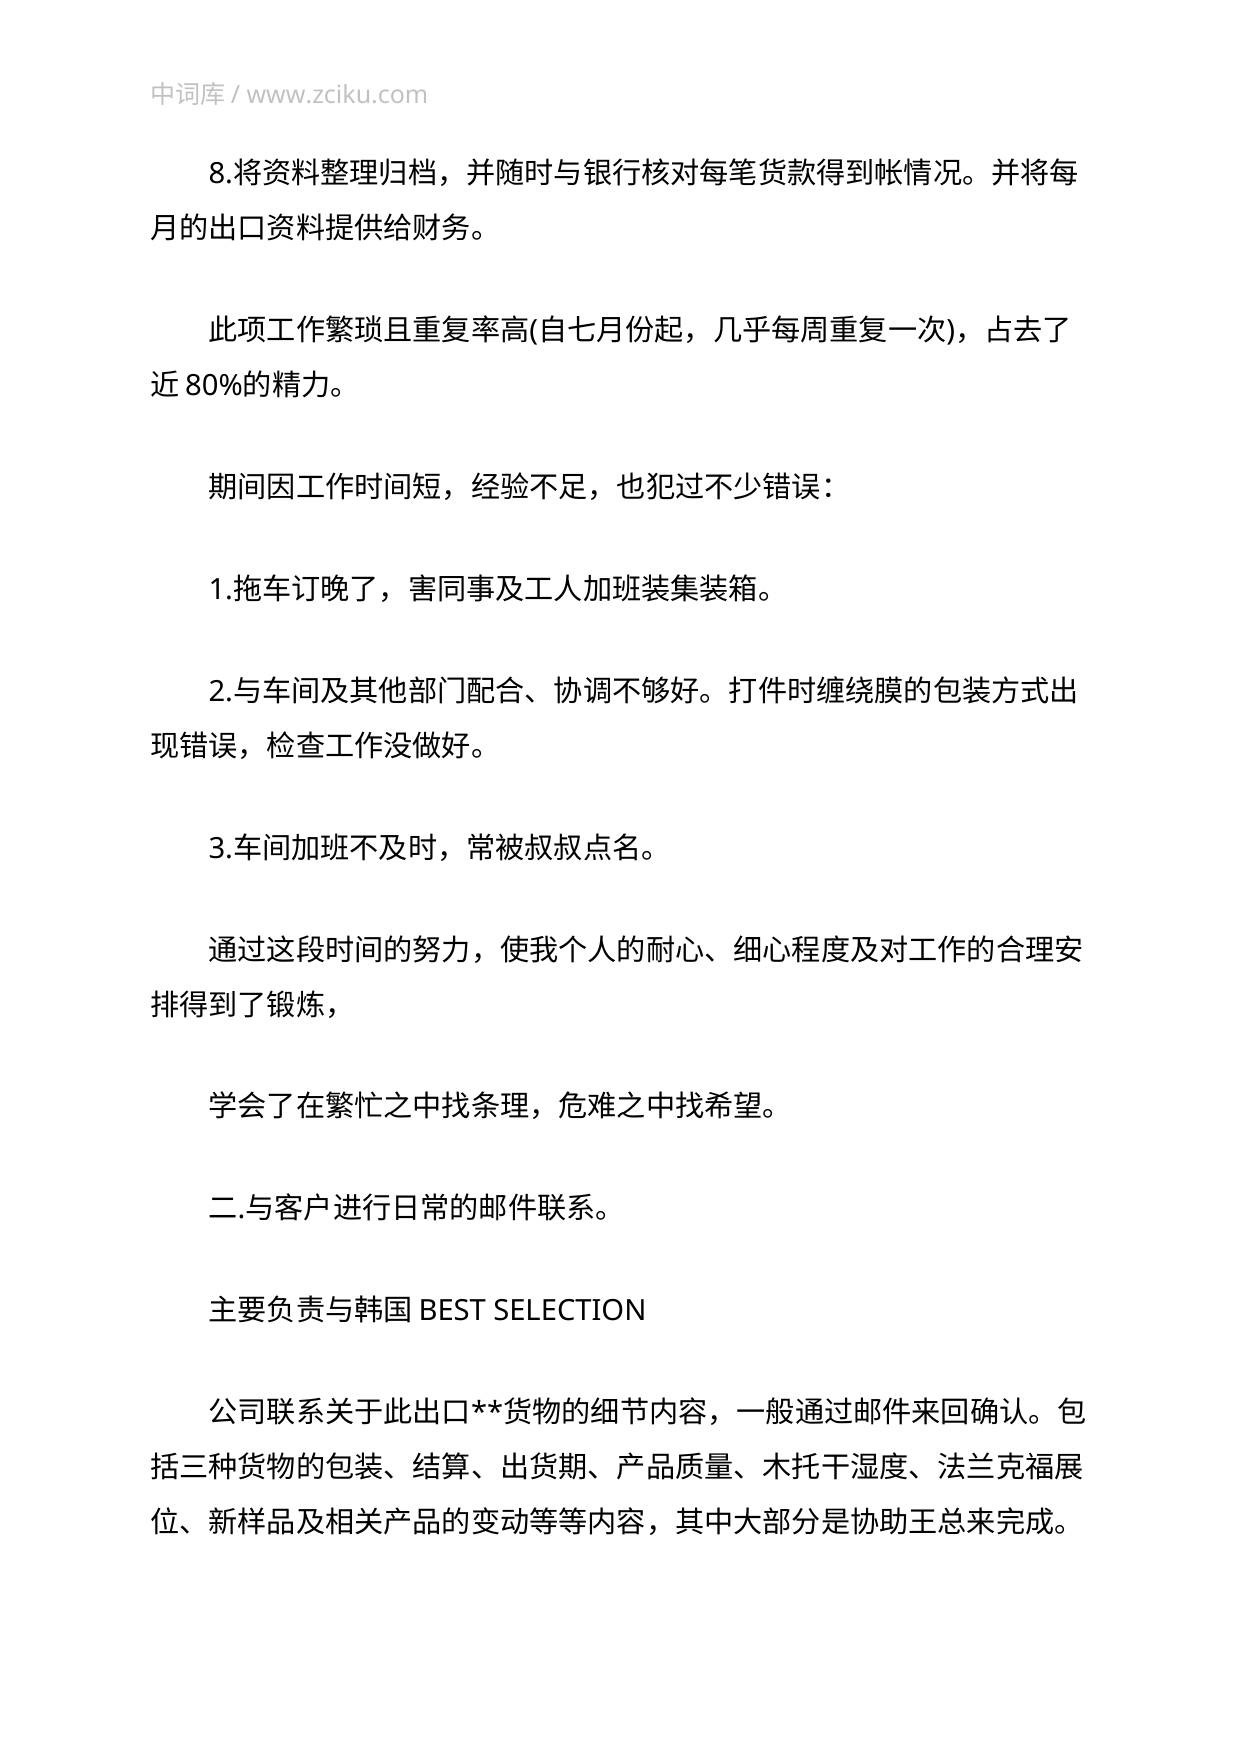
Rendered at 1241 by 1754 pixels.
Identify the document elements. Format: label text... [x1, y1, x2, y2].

text 1.拖车订晚了，害同事及工人加班装集装箱。 [150, 566, 1090, 608]
text 8.将资料整理归档，并随时与银行核对每笔货款得到帐情况。并将每月的出口资料提供给财务。 [150, 150, 1090, 247]
text 学会了在繁忙之中找条理，危难之中找希望。 [150, 1083, 1090, 1125]
text 二.与客户进行日常的邮件联系。 [150, 1185, 1090, 1227]
text 此项工作繁琐且重复率高(自七月份起，几乎每周重复一次)，占去了近80%的精力。 [150, 307, 1090, 404]
text 3.车间加班不及时，常被叔叔点名。 [150, 824, 1090, 867]
text 公司联系关于此出口**货物的细节内容，一般通过邮件来回确认。包括三种货物的包装、结算、出货期、产品质量、木托干湿度、法兰克福展位、新样品及相关产品的变动等等内容，其中大部分是协助王总来完成。 [150, 1389, 1090, 1541]
text 主要负责与韩国BEST SELECTION [150, 1287, 1090, 1329]
text 2.与车间及其他部门配合、协调不够好。打件时缠绕膜的包装方式出现错误，检查工作没做好。 [150, 667, 1090, 765]
text 通过这段时间的努力，使我个人的耐心、细心程度及对工作的合理安排得到了锻炼， [150, 926, 1090, 1023]
text 期间因工作时间短，经验不足，也犯过不少错误： [150, 464, 1090, 506]
